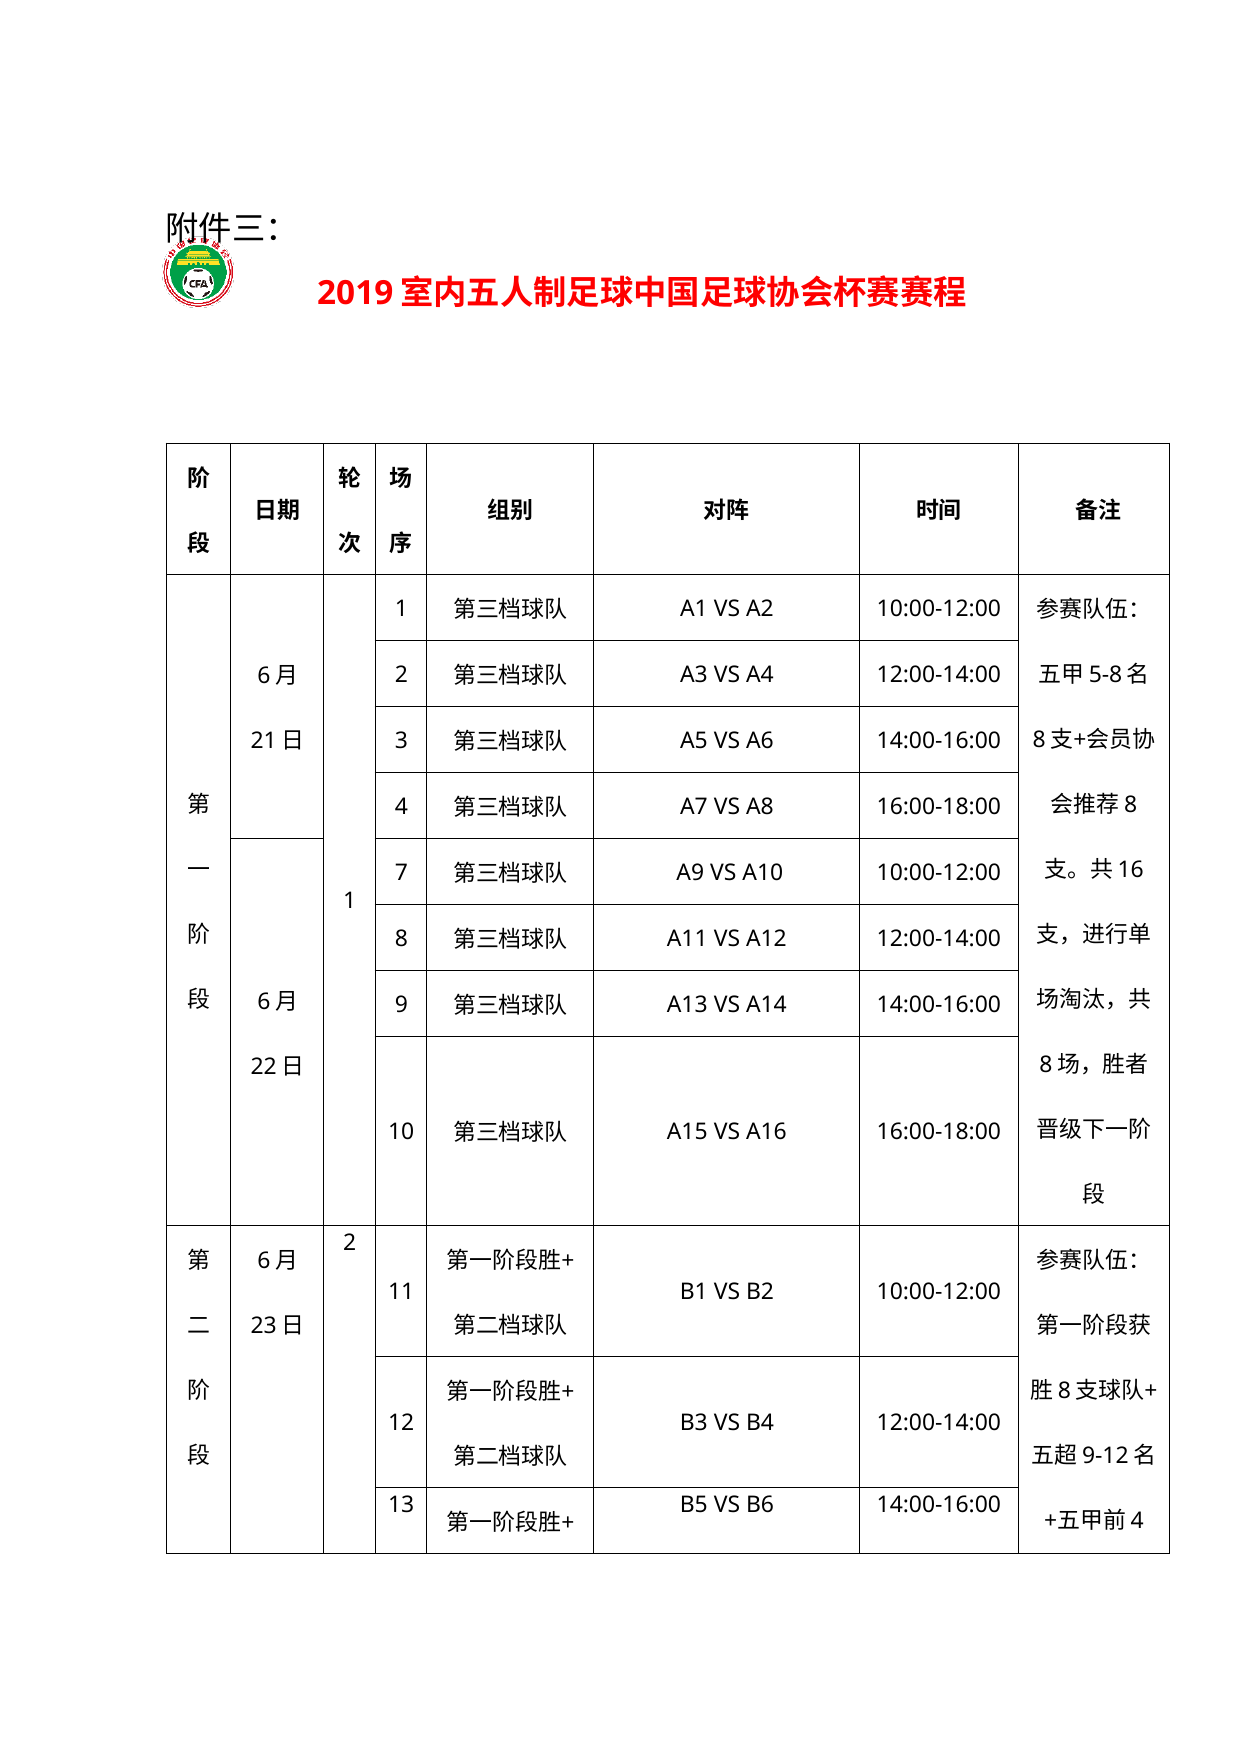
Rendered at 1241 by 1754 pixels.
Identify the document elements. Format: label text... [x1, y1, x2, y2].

table_header 时间 [860, 444, 1018, 574]
table_cell A3 VS A4 [594, 641, 859, 706]
table_cell 7 [376, 839, 426, 904]
table_cell 第一阶段 [167, 575, 230, 1225]
table_cell B5 VS B6 [594, 1488, 859, 1553]
table_cell 16:00-18:00 [860, 1037, 1018, 1225]
table_header 备注 [1019, 444, 1169, 574]
table_cell 4 [376, 773, 426, 838]
table_cell 第三档球队 [427, 641, 593, 706]
table_cell 8 [376, 905, 426, 970]
table_cell 9 [376, 971, 426, 1036]
table_cell B1 VS B2 [594, 1226, 859, 1356]
table_cell 第三档球队 [427, 839, 593, 904]
table_cell A9 VS A10 [594, 839, 859, 904]
table_cell A15 VS A16 [594, 1037, 859, 1225]
table_cell 12 [376, 1357, 426, 1487]
table_cell 10:00-12:00 [860, 575, 1018, 640]
table_cell 10:00-12:00 [860, 839, 1018, 904]
table_cell A1 VS A2 [594, 575, 859, 640]
table_cell 6月22日 [231, 839, 323, 1225]
table_cell 2 [324, 1226, 375, 1553]
table_cell 11 [376, 1226, 426, 1356]
table_cell 1 [324, 575, 375, 1225]
table_cell 第一阶段胜+第二档球队 [427, 1488, 593, 1553]
table_cell 10:00-12:00 [860, 1226, 1018, 1356]
table_cell 14:00-16:00 [860, 707, 1018, 772]
table_cell A5 VS A6 [594, 707, 859, 772]
table_cell A11 VS A12 [594, 905, 859, 970]
table_cell 2 [376, 641, 426, 706]
table_header 日期 [231, 444, 323, 574]
table_cell 第三档球队 [427, 1037, 593, 1225]
table_header 组别 [427, 444, 593, 574]
table_cell 第一阶段胜+第二档球队 [427, 1226, 593, 1356]
table_cell 参赛队伍：第一阶段获胜8支球队+五超9-12名+五甲前4名，共16支，进行单场淘汰，共8场，胜者晋级下一阶段 [1019, 1226, 1169, 1553]
table_cell 12:00-14:00 [860, 905, 1018, 970]
table_cell 14:00-16:00 [860, 971, 1018, 1036]
table_cell 第三档球队 [427, 971, 593, 1036]
table_cell 12:00-14:00 [860, 641, 1018, 706]
table_header 阶段 [167, 444, 230, 574]
table_cell 12:00-14:00 [860, 1357, 1018, 1487]
picture [161, 234, 165, 310]
table_cell B3 VS B4 [594, 1357, 859, 1487]
table_cell 14:00-16:00 [860, 1488, 1018, 1553]
table_cell 6月23日 [231, 1226, 323, 1553]
table_header 场序 [376, 444, 426, 574]
table_header 轮次 [324, 444, 375, 574]
table_cell 第三档球队 [427, 707, 593, 772]
title 2019室内五人制足球中国足球协会杯赛赛程 [165, 258, 1075, 323]
table_cell 6月21日 [231, 575, 323, 838]
table_cell A7 VS A8 [594, 773, 859, 838]
table_cell 第二阶段 [167, 1226, 230, 1553]
table_cell 参赛队伍：五甲5-8名8支+会员协会推荐8支。共16支，进行单场淘汰，共8场，胜者晋级下一阶段 [1019, 575, 1169, 1225]
table_cell 10 [376, 1037, 426, 1225]
table_cell 第三档球队 [427, 575, 593, 640]
table_cell 3 [376, 707, 426, 772]
table_cell 第三档球队 [427, 773, 593, 838]
table_cell 第三档球队 [427, 905, 593, 970]
text 附件三： [165, 193, 1075, 258]
table_cell A13 VS A14 [594, 971, 859, 1036]
table_cell 1 [376, 575, 426, 640]
table_header 对阵 [594, 444, 859, 574]
table_cell 16:00-18:00 [860, 773, 1018, 838]
table_cell 第一阶段胜+第二档球队 [427, 1357, 593, 1487]
table_cell 13 [376, 1488, 426, 1553]
